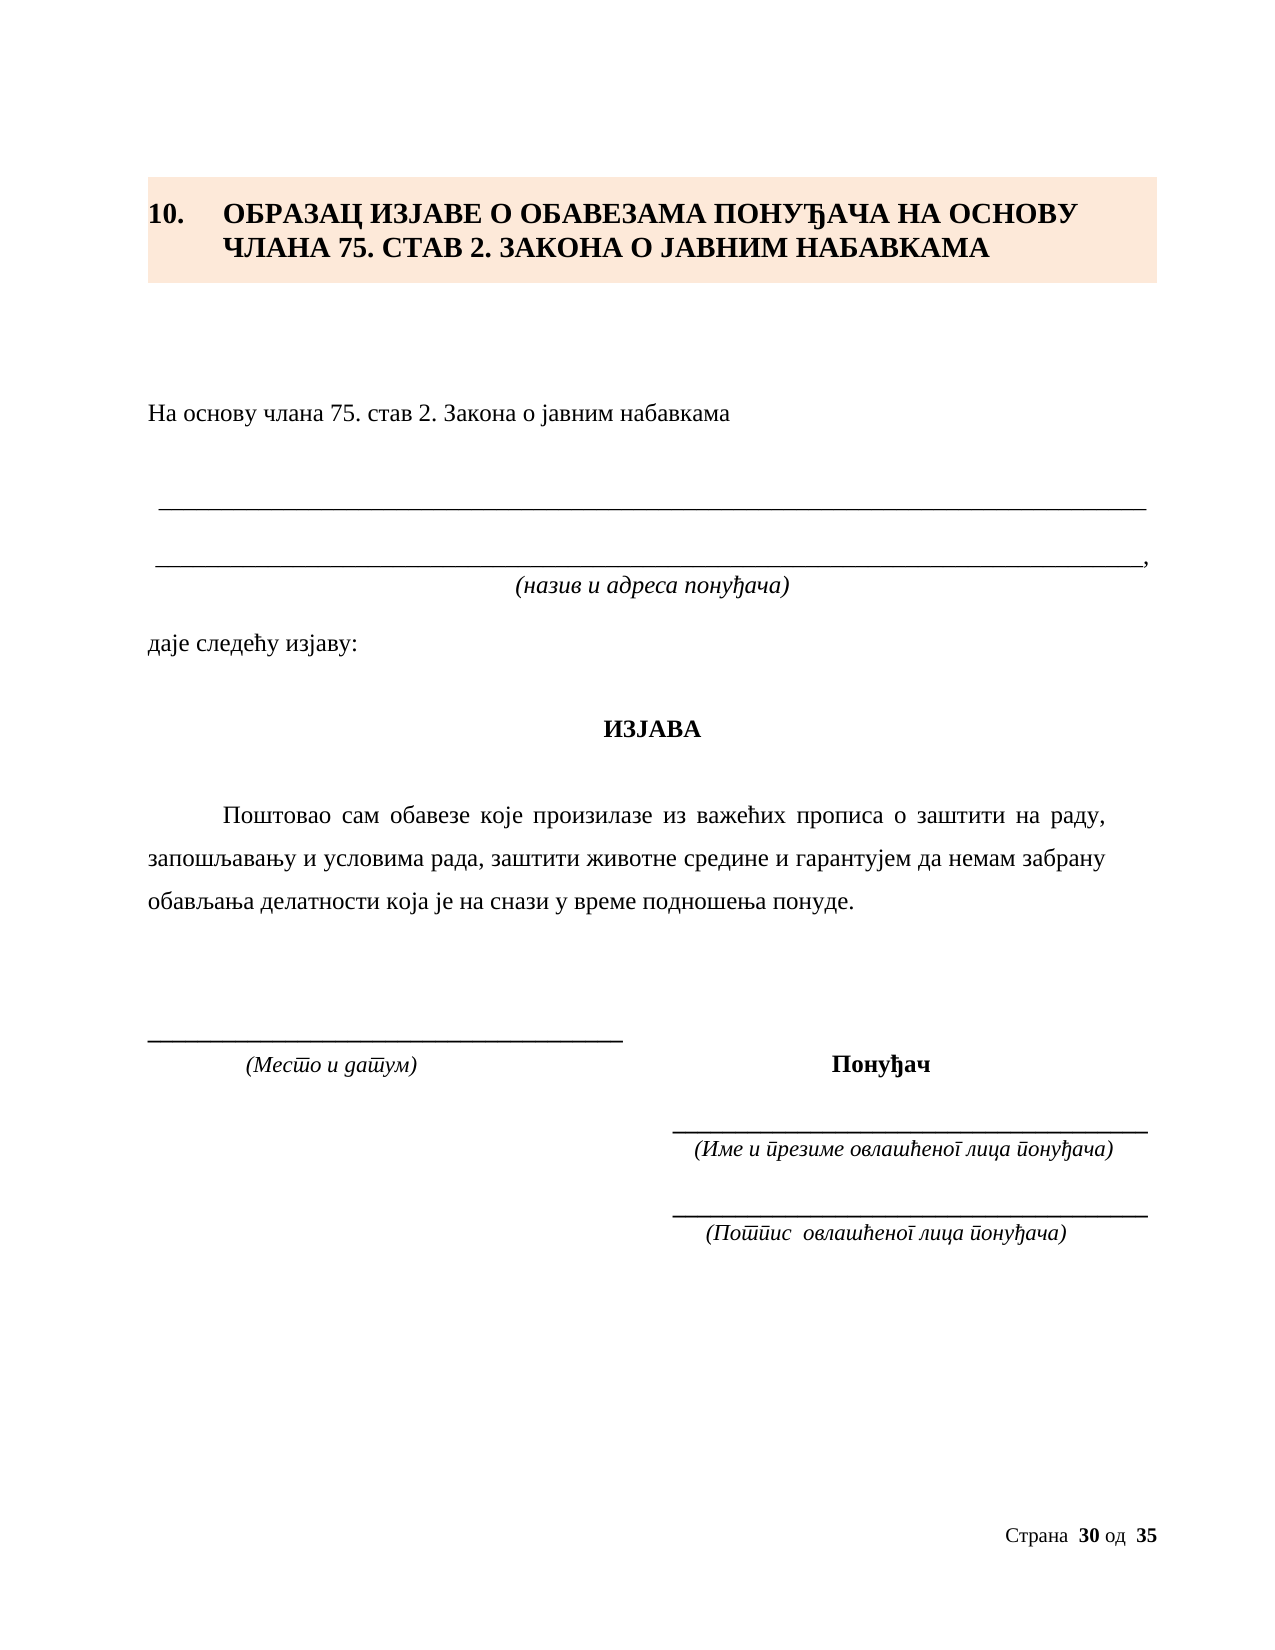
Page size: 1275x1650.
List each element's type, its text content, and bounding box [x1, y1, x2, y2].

text _______________________________________________________________________________ [148, 484, 1157, 513]
text ______________________________________ [148, 1016, 1157, 1044]
text (Име и презиме овлашћеног лица понуђача) [148, 1136, 1157, 1162]
text 10. ОБРАЗАЦ ИЗЈАВЕ О ОБАВЕЗАМА ПОНУЂАЧА НА ОСНОВУ ЧЛАНА 75. СТАВ 2. ЗАКОНА О ЈАВНИМ НАБАВКАМА [148, 196, 1157, 263]
text Поштовао сам обавезе које произилазе из важећих прописа о заштити на раду, запошљавању и условима рада, заштити животне средине и гарантујем да немам забрану обављања делатности која је на снази у време подношења понуде. [148, 800, 1107, 915]
text _______________________________________________________________________________, [148, 541, 1157, 570]
text (Потпис овлашћеног лица понуђача) [148, 1219, 1157, 1246]
text (Место и датум) Понуђач [148, 1049, 1157, 1077]
text ______________________________________ [148, 1191, 1157, 1219]
text ______________________________________ [148, 1107, 1157, 1136]
text На основу члана 75. став 2. Закона о јавним набавкама [148, 398, 1157, 426]
text (назив и адреса понуђача) [148, 570, 1157, 599]
text ИЗЈАВА [148, 714, 1157, 743]
text даје следећу изјаву: [148, 628, 1157, 656]
